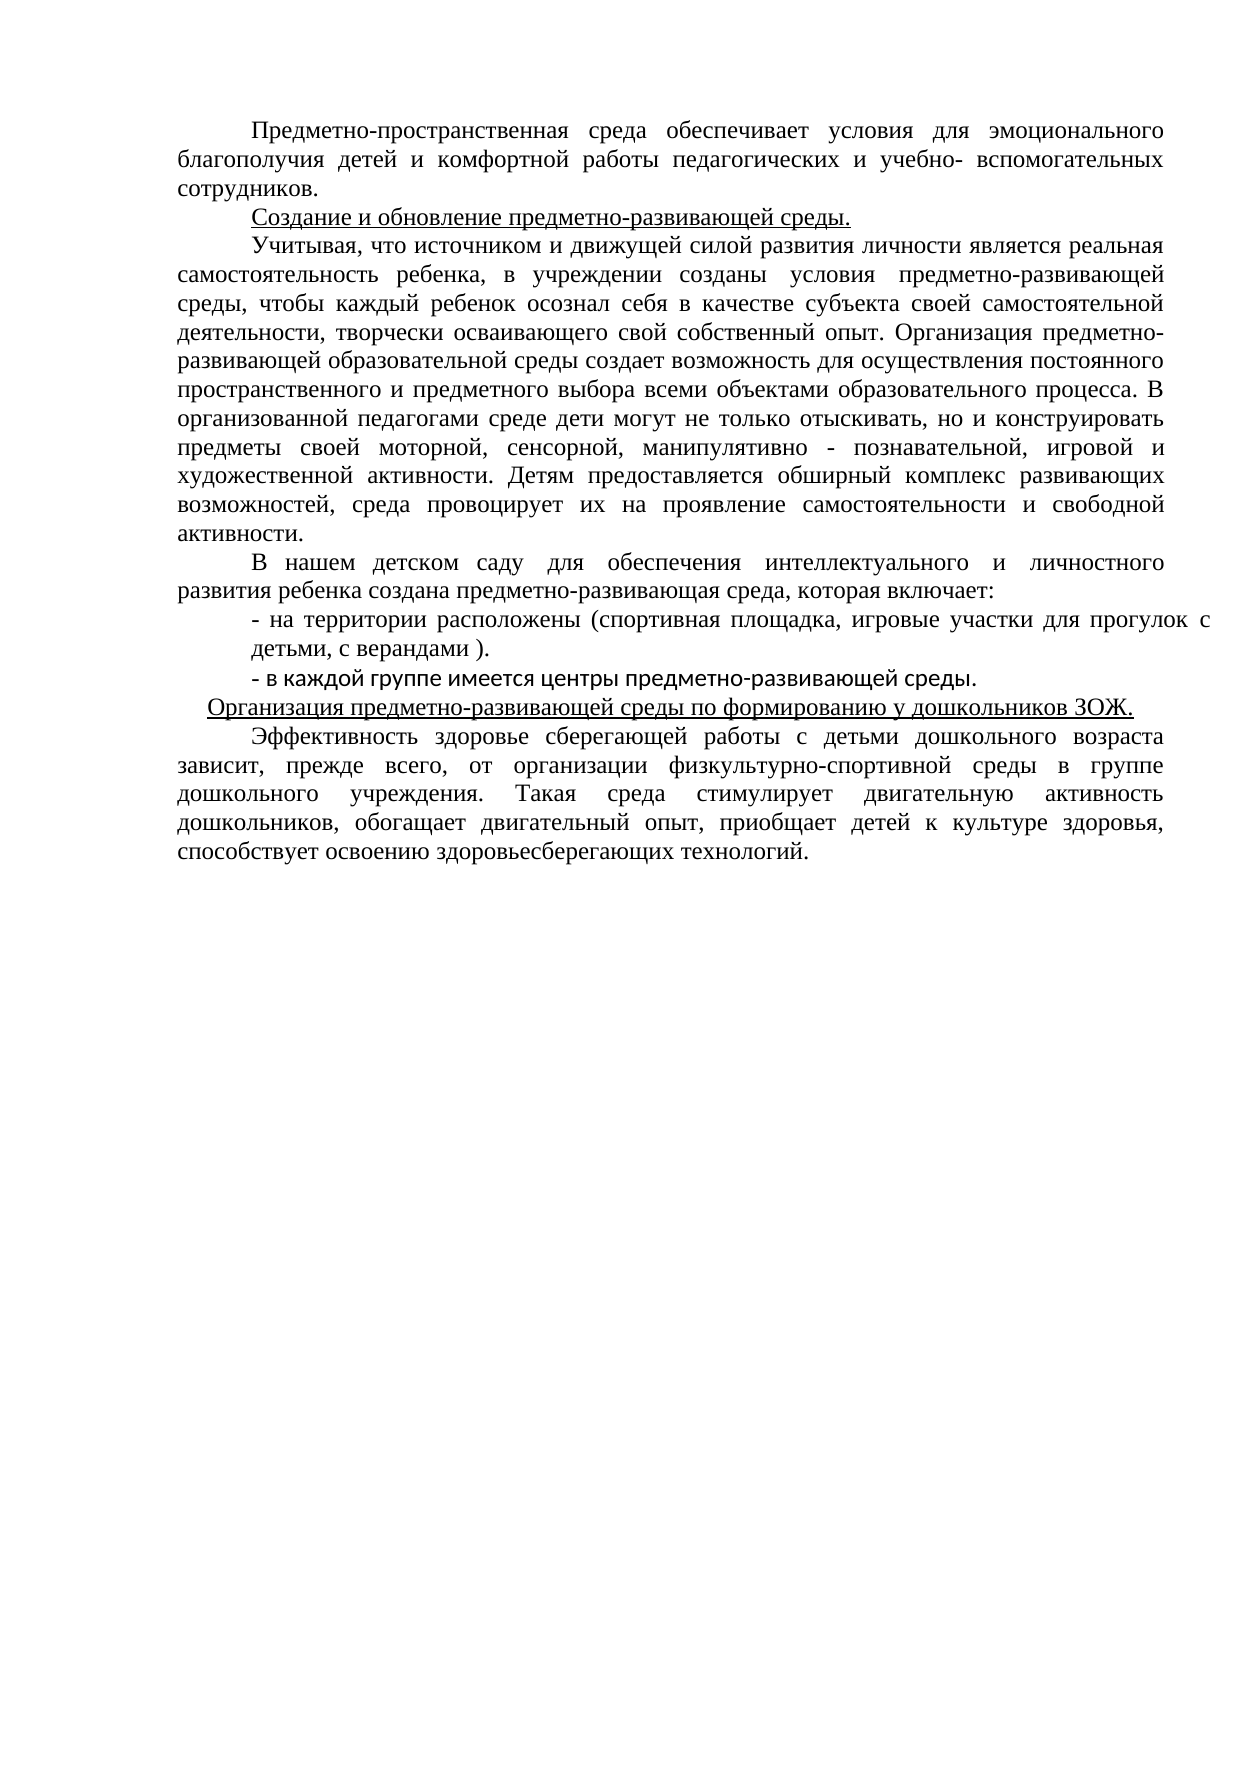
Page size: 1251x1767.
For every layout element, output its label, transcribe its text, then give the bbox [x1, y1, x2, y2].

text Учитывая, что источником и движущей силой развития личности является реальная самостоятельность ребенка, в учреждении созданы условия предметно-развивающей среды, чтобы каждый ребенок осознал себя в качестве субъекта своей самостоятельной деятельности, творчески осваивающего свой собственный опыт. Организация предметно- развивающей образовательной среды создает возможность для осуществления постоянного пространственного и предметного выбора всеми объектами образовательного процесса. В организованной педагогами среде дети могут не только отыскивать, но и конструировать предметы своей моторной, сенсорной, манипулятивно - познавательной, игровой и художественной активности. Детям предоставляется обширный комплекс развивающих возможностей, среда провоцирует их на проявление самостоятельности и свободной активности. [177, 230, 1165, 547]
text Создание и обновление предметно-развивающей среды. [251, 202, 1210, 230]
text В нашем детском саду для обеспечения интеллектуального и личностного развития ребенка создана предметно-развивающая среда, которая включает: [177, 547, 1164, 604]
text Организация предметно-развивающей среды по формированию у дошкольников ЗОЖ. [207, 692, 1210, 721]
text Предметно-пространственная среда обеспечивает условия для эмоционального благополучия детей и комфортной работы педагогических и учебно- вспомогательных сотрудников. [177, 115, 1164, 202]
list в каждой группе имеется центры предметно-развивающей среды. [251, 662, 1210, 692]
text Эффективность здоровье сберегающей работы с детьми дошкольного возраста зависит, прежде всего, от организации физкультурно-спортивной среды в группе дошкольного учреждения. Такая среда стимулирует двигательную активность дошкольников, обогащает двигательный опыт, приобщает детей к культуре здоровья, способствует освоению здоровьесберегающих технологий. [177, 721, 1164, 865]
text - на территории расположены (спортивная площадка, игровые участки для прогулок с детьми, с верандами ). [251, 604, 1210, 662]
